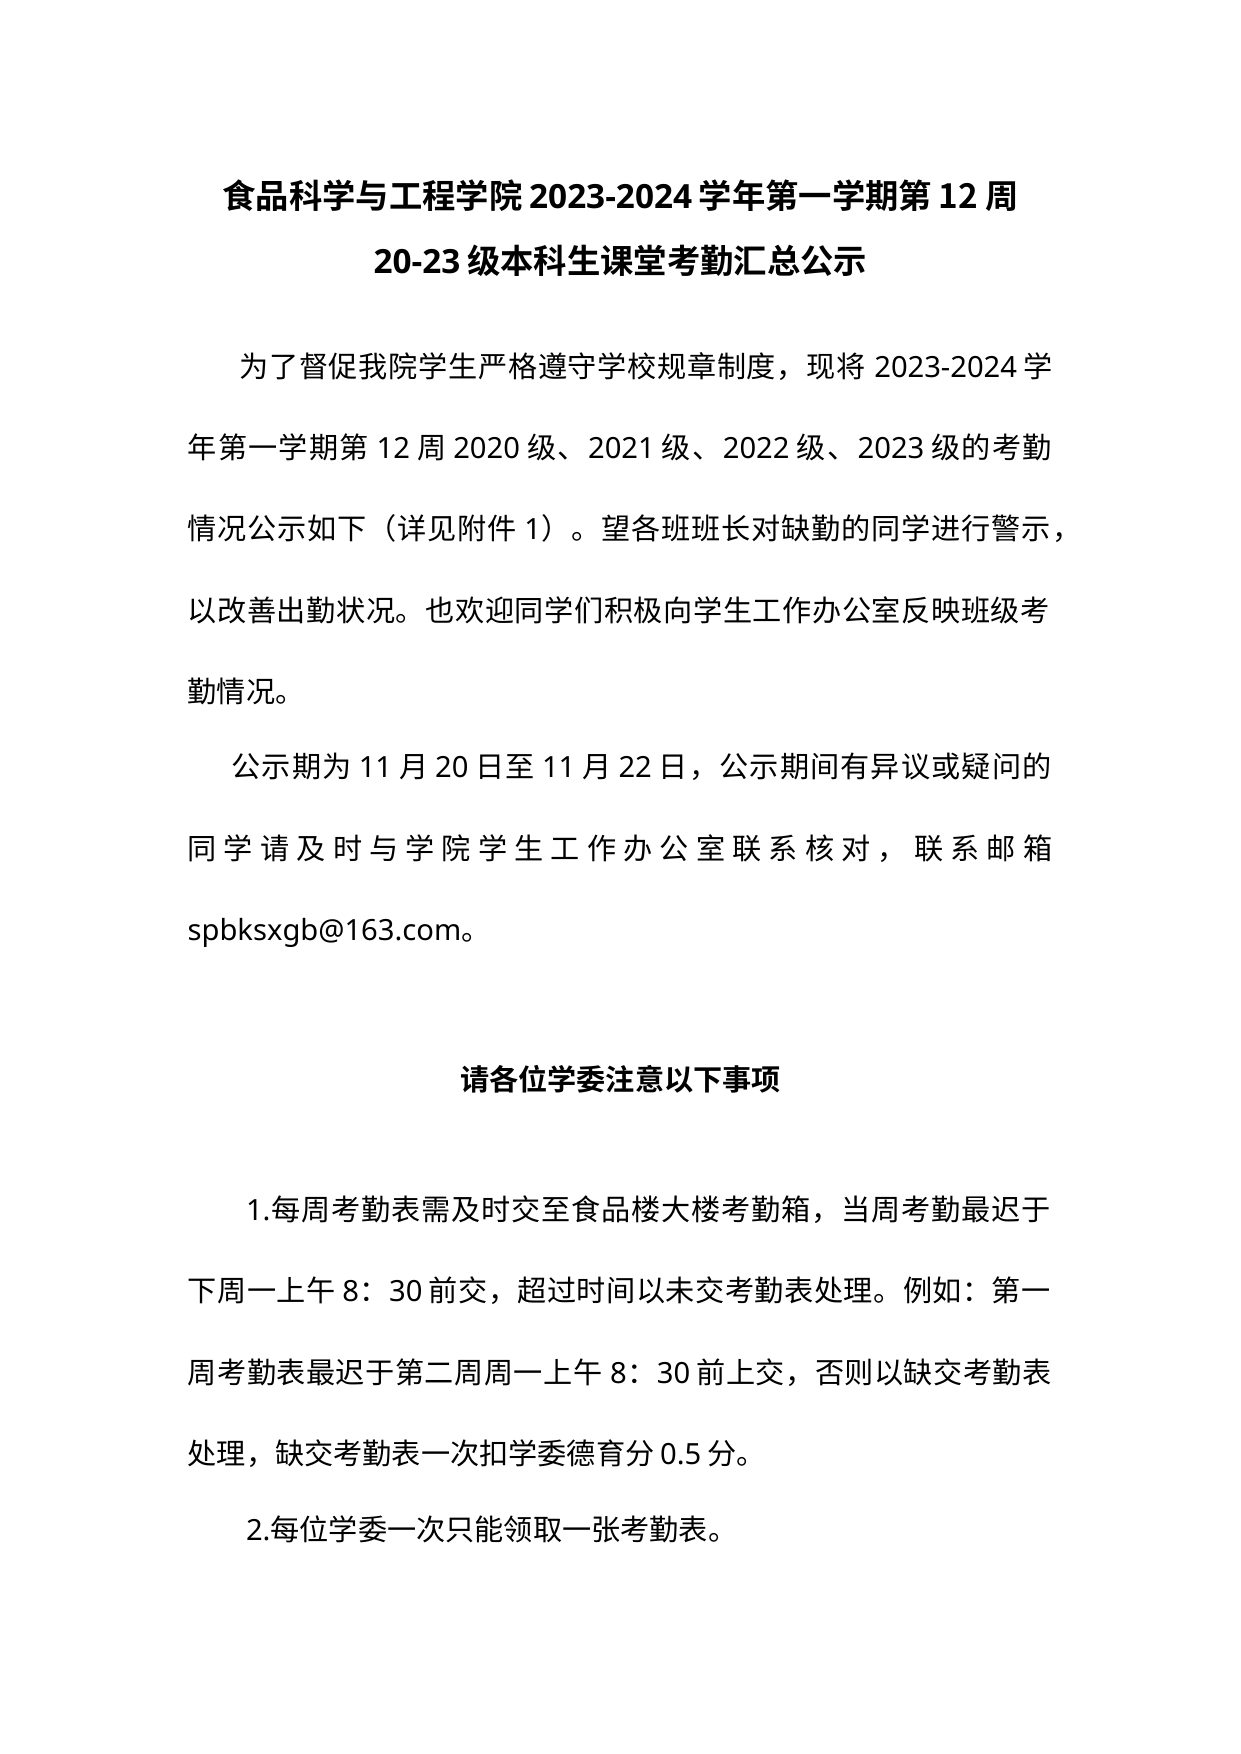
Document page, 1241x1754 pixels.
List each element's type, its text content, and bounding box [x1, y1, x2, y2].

text 1.每周考勤表需及时交至食品楼大楼考勤箱，当周考勤最迟于下周一上午8：30前交，超过时间以未交考勤表处理。例如：第一周考勤表最迟于第二周周一上午8：30前上交，否则以缺交考勤表处理，缺交考勤表一次扣学委德育分0.5分。 [187, 1176, 1053, 1484]
text 公示期为11月20日至11月22日，公示期间有异议或疑问的同学请及时与学院学生工作办公室联系核对，联系邮箱spbksxgb@163.com。 [187, 733, 1053, 960]
text 20-23级本科生课堂考勤汇总公示 [187, 227, 1053, 292]
text 请各位学委注意以下事项 [187, 1046, 1053, 1111]
text 食品科学与工程学院2023-2024学年第一学期第12周 [187, 162, 1053, 227]
text 2.每位学委一次只能领取一张考勤表。 [187, 1495, 1053, 1560]
text 为了督促我院学生严格遵守学校规章制度，现将2023-2024学年第一学期第12周2020级、2021级、2022级、2023级的考勤情况公示如下（详见附件1）。望各班班长对缺勤的同学进行警示，以改善出勤状况。也欢迎同学们积极向学生工作办公室反映班级考勤情况。 [187, 332, 1053, 722]
